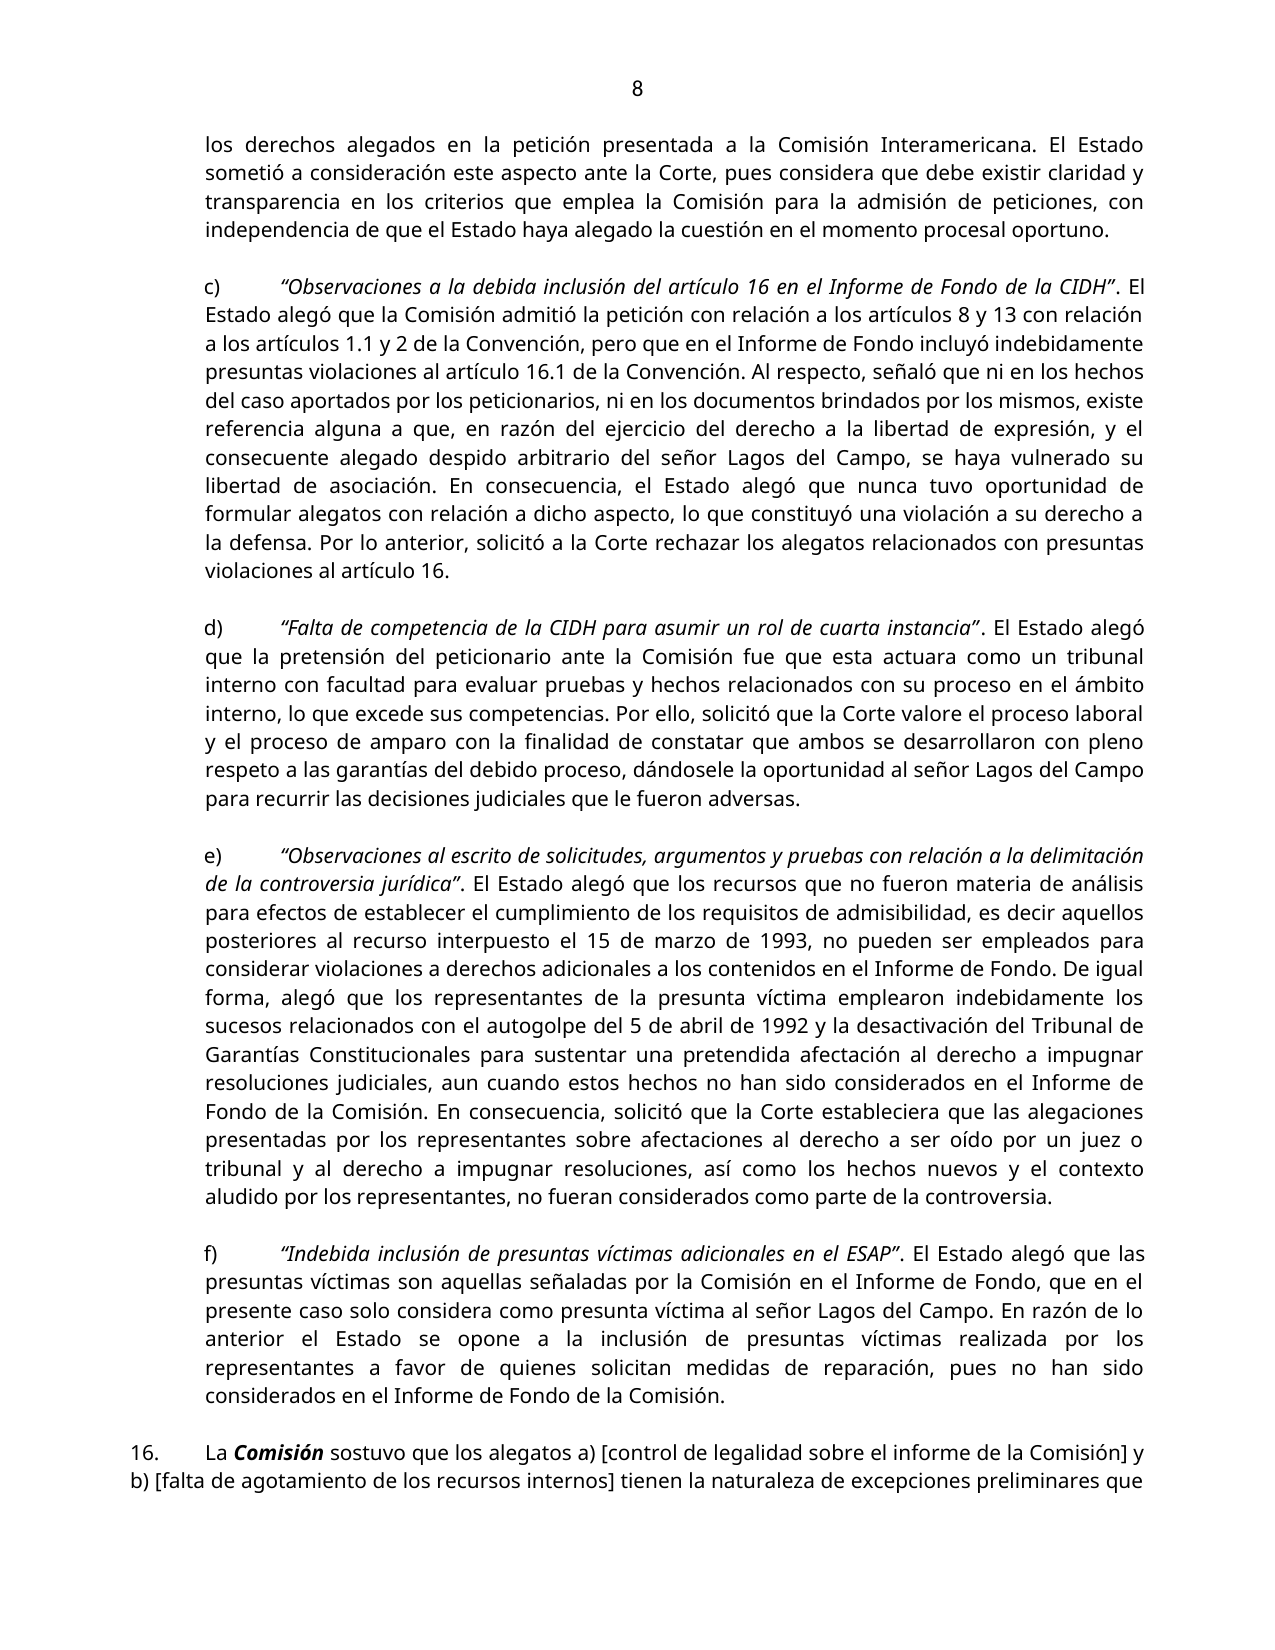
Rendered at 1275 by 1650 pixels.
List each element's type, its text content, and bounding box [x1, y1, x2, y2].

list “Falta de competencia de la CIDH para asumir un rol de cuarta instancia”. El Estado alegó que la pretensión del peticionario ante la Comisión fue que esta actuara como un tribunal interno con facultad para evaluar pruebas y hechos relacionados con su proceso en el ámbito interno, lo que excede sus competencias. Por ello, solicitó que la Corte valore el proceso laboral y el proceso de amparo con la finalidad de constatar que ambos se desarrollaron con pleno respeto a las garantías del debido proceso, dándosele la oportunidad al señor Lagos del Campo para recurrir las decisiones judiciales que le fueron adversas. [204, 613, 1145, 812]
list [130, 1438, 1145, 1495]
list “Observaciones a la debida inclusión del artículo 16 en el Informe de Fondo de la CIDH”. El Estado alegó que la Comisión admitió la petición con relación a los artículos 8 y 13 con relación a los artículos 1.1 y 2 de la Convención, pero que en el Informe de Fondo incluyó indebidamente presuntas violaciones al artículo 16.1 de la Convención. Al respecto, señaló que ni en los hechos del caso aportados por los peticionarios, ni en los documentos brindados por los mismos, existe referencia alguna a que, en razón del ejercicio del derecho a la libertad de expresión, y el consecuente alegado despido arbitrario del señor Lagos del Campo, se haya vulnerado su libertad de asociación. En consecuencia, el Estado alegó que nunca tuvo oportunidad de formular alegatos con relación a dicho aspecto, lo que constituyó una violación a su derecho a la defensa. Por lo anterior, solicitó a la Corte rechazar los alegatos relacionados con presuntas violaciones al artículo 16. [204, 272, 1145, 585]
list “Observaciones al escrito de solicitudes, argumentos y pruebas con relación a la delimitación de la controversia jurídica”. El Estado alegó que los recursos que no fueron materia de análisis para efectos de establecer el cumplimiento de los requisitos de admisibilidad, es decir aquellos posteriores al recurso interpuesto el 15 de marzo de 1993, no pueden ser empleados para considerar violaciones a derechos adicionales a los contenidos en el Informe de Fondo. De igual forma, alegó que los representantes de la presunta víctima emplearon indebidamente los sucesos relacionados con el autogolpe del 5 de abril de 1992 y la desactivación del Tribunal de Garantías Constitucionales para sustentar una pretendida afectación al derecho a impugnar resoluciones judiciales, aun cuando estos hechos no han sido considerados en el Informe de Fondo de la Comisión. En consecuencia, solicitó que la Corte estableciera que las alegaciones presentadas por los representantes sobre afectaciones al derecho a ser oído por un juez o tribunal y al derecho a impugnar resoluciones, así como los hechos nuevos y el contexto aludido por los representantes, no fueran considerados como parte de la controversia. [204, 841, 1145, 1211]
list “Indebida inclusión de presuntas víctimas adicionales en el ESAP”. El Estado alegó que las presuntas víctimas son aquellas señaladas por la Comisión en el Informe de Fondo, que en el presente caso solo considera como presunta víctima al señor Lagos del Campo. En razón de lo anterior el Estado se opone a la inclusión de presuntas víctimas realizada por los representantes a favor de quienes solicitan medidas de reparación, pues no han sido considerados en el Informe de Fondo de la Comisión. [204, 1239, 1145, 1409]
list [204, 130, 1145, 244]
